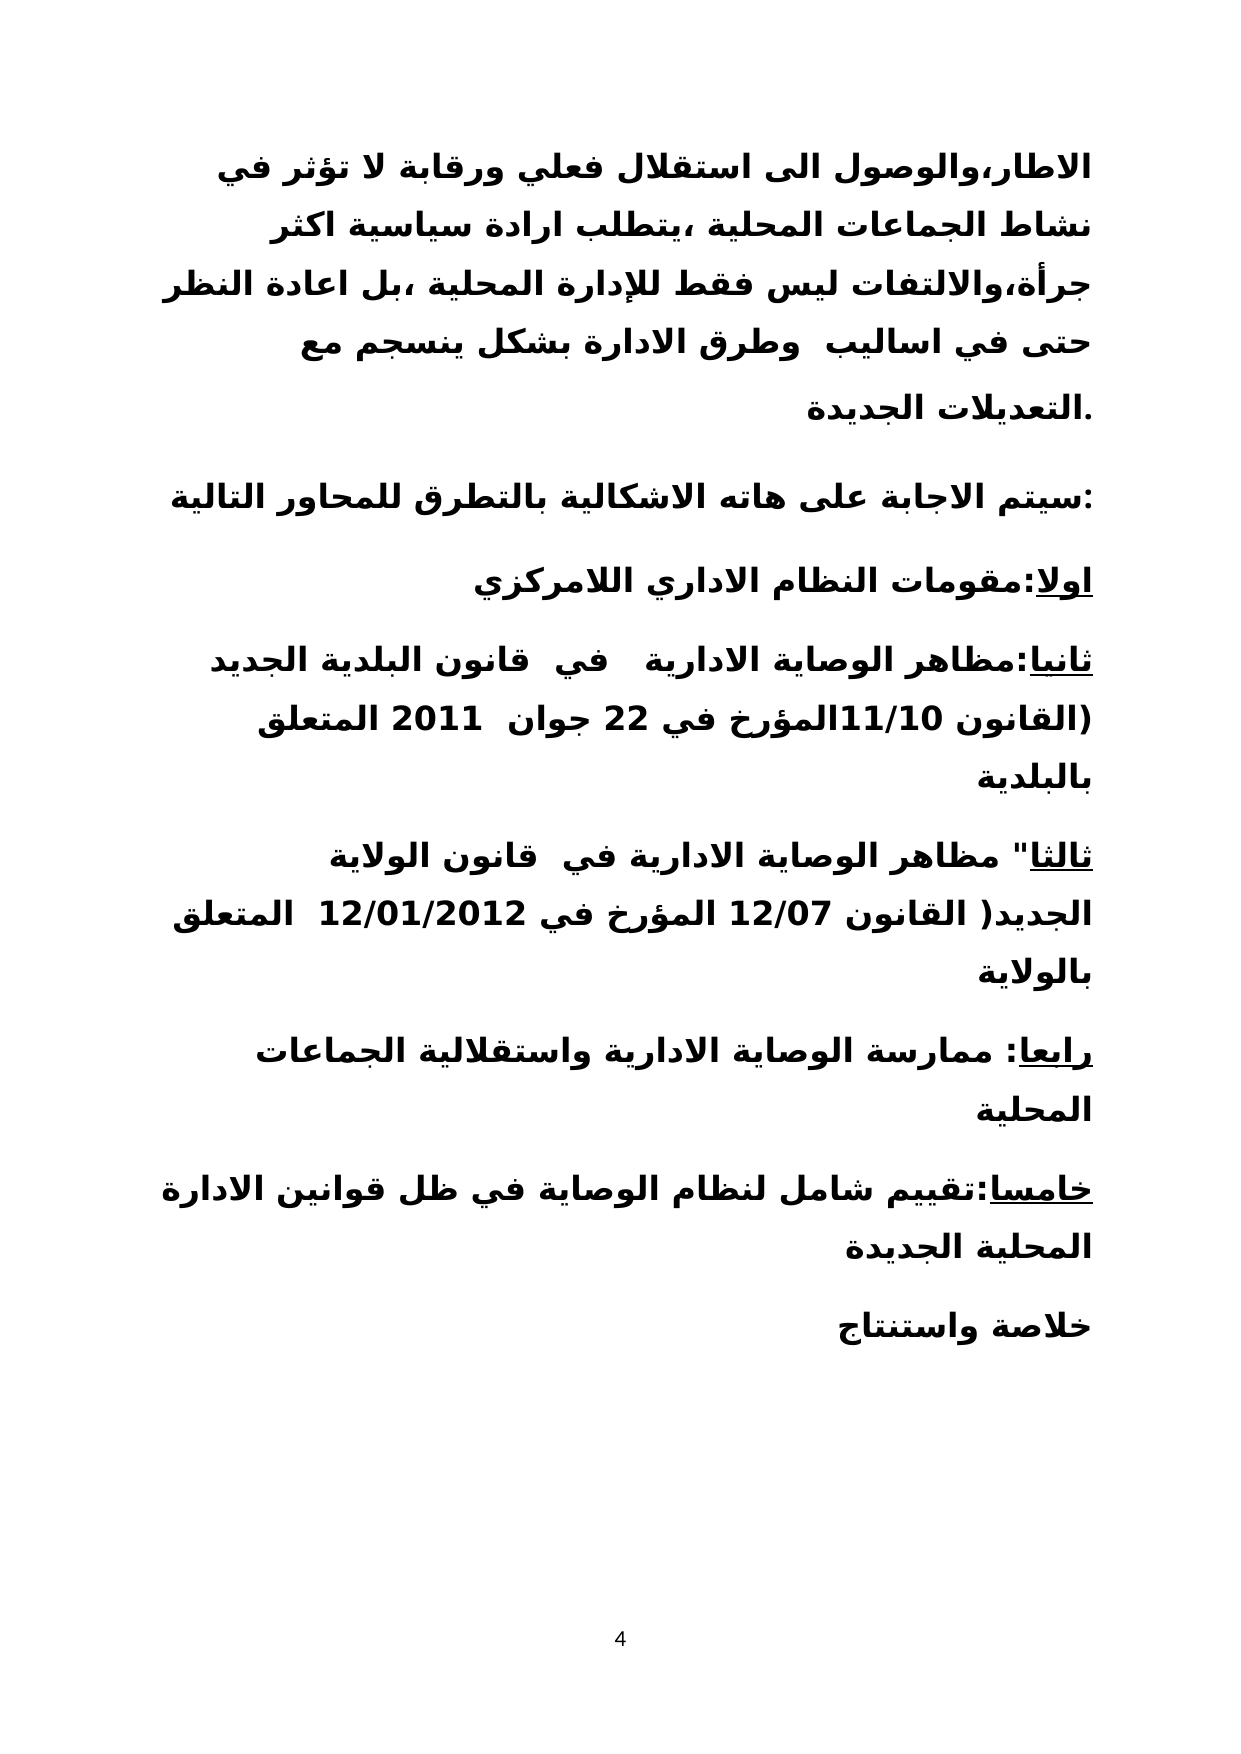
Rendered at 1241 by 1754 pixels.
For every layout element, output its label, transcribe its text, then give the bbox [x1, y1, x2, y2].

text سيتم الاجابة على هاته الاشكالية بالتطرق للمحاور التالية: [148, 473, 1093, 518]
text رابعا: ممارسة الوصاية الادارية واستقلالية الجماعات المحلية [148, 1032, 1093, 1129]
text ثانيا:مظاهر الوصاية الادارية في قانون البلدية الجديد (القانون 11/10المؤرخ في 22 جوان 2011 المتعلق بالبلدية [148, 641, 1093, 796]
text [148, 148, 1093, 429]
text ثالثا" مظاهر الوصاية الادارية في قانون الولاية الجديد( القانون 12/07 المؤرخ في 12/01/2012 المتعلق بالولاية [148, 836, 1093, 992]
text اولا:مقومات النظام الاداري اللامركزي [148, 562, 1093, 601]
text خامسا:تقييم شامل لنظام الوصاية في ظل قوانين الادارة المحلية الجديدة [148, 1169, 1093, 1266]
text خلاصة واستنتاج [148, 1306, 1093, 1345]
